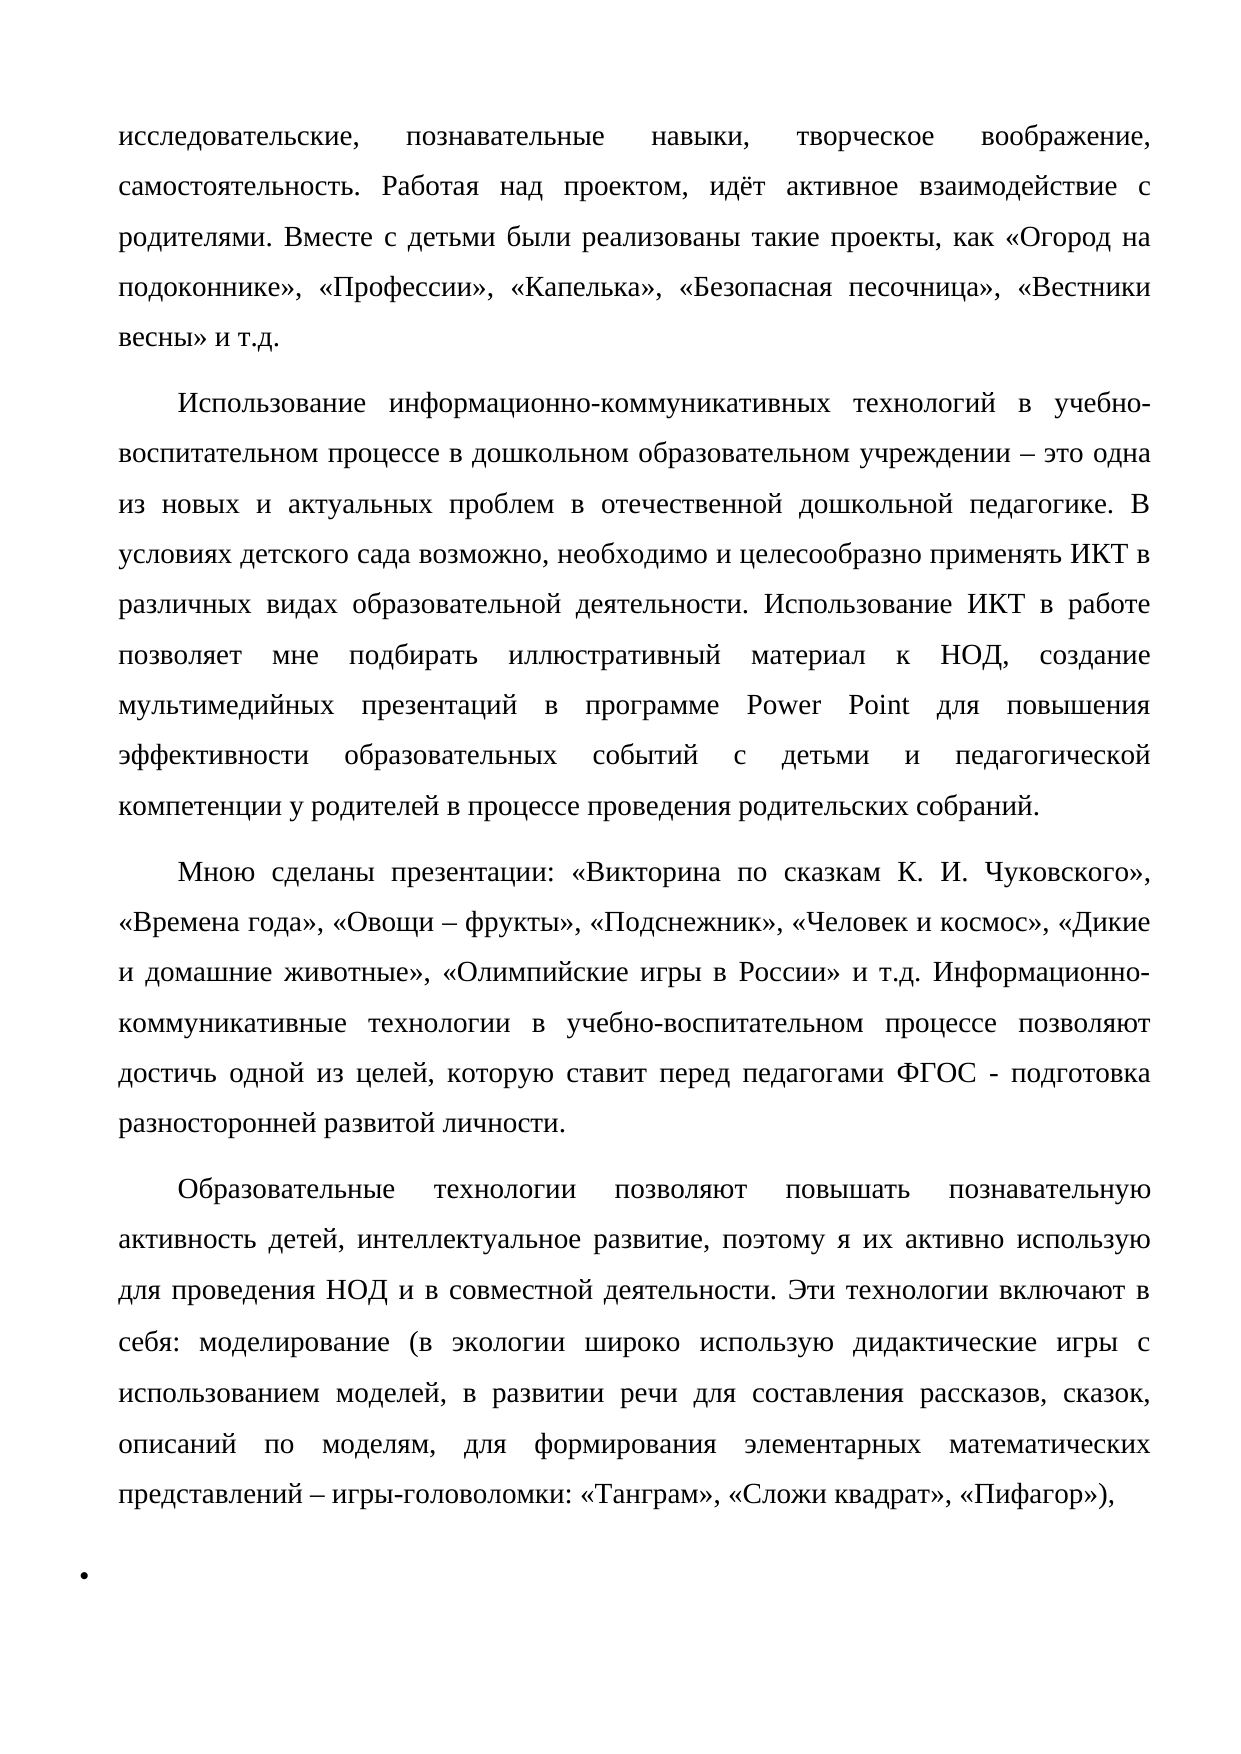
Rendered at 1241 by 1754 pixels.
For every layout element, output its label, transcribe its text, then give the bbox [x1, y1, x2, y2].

text Использование информационно-коммуникативных технологий в учебно-воспитательном процессе в дошкольном образовательном учреждении – это одна из новых и актуальных проблем в отечественной дошкольной педагогике. В условиях детского сада возможно, необходимо и целесообразно применять ИКТ в различных видах образовательной деятельности. Использование ИКТ в работе позволяет мне подбирать иллюстративный материал к НОД, создание мультимедийных презентаций в программе Power Point для повышения эффективности образовательных событий с детьми и педагогической компетенции у родителей в процессе проведения родительских собраний. [118, 385, 1152, 821]
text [118, 118, 1152, 353]
text Образовательные технологии позволяют повышать познавательную активность детей, интеллектуальное развитие, поэтому я их активно использую для проведения НОД и в совместной деятельности. Эти технологии включают в себя: моделирование (в экологии широко использую дидактические игры с использованием моделей, в развитии речи для составления рассказов, сказок, описаний по моделям, для формирования элементарных математических представлений – игры-головоломки: «Танграм», «Сложи квадрат», «Пифагор»), [118, 1171, 1152, 1510]
text Мною сделаны презентации: «Викторина по сказкам К. И. Чуковского», «Времена года», «Овощи – фрукты», «Подснежник», «Человек и космос», «Дикие и домашние животные», «Олимпийские игры в России» и т.д. Информационно-коммуникативные технологии в учебно-воспитательном процессе позволяют достичь одной из целей, которую ставит перед педагогами ФГОС - подготовка разносторонней развитой личности. [118, 854, 1152, 1139]
